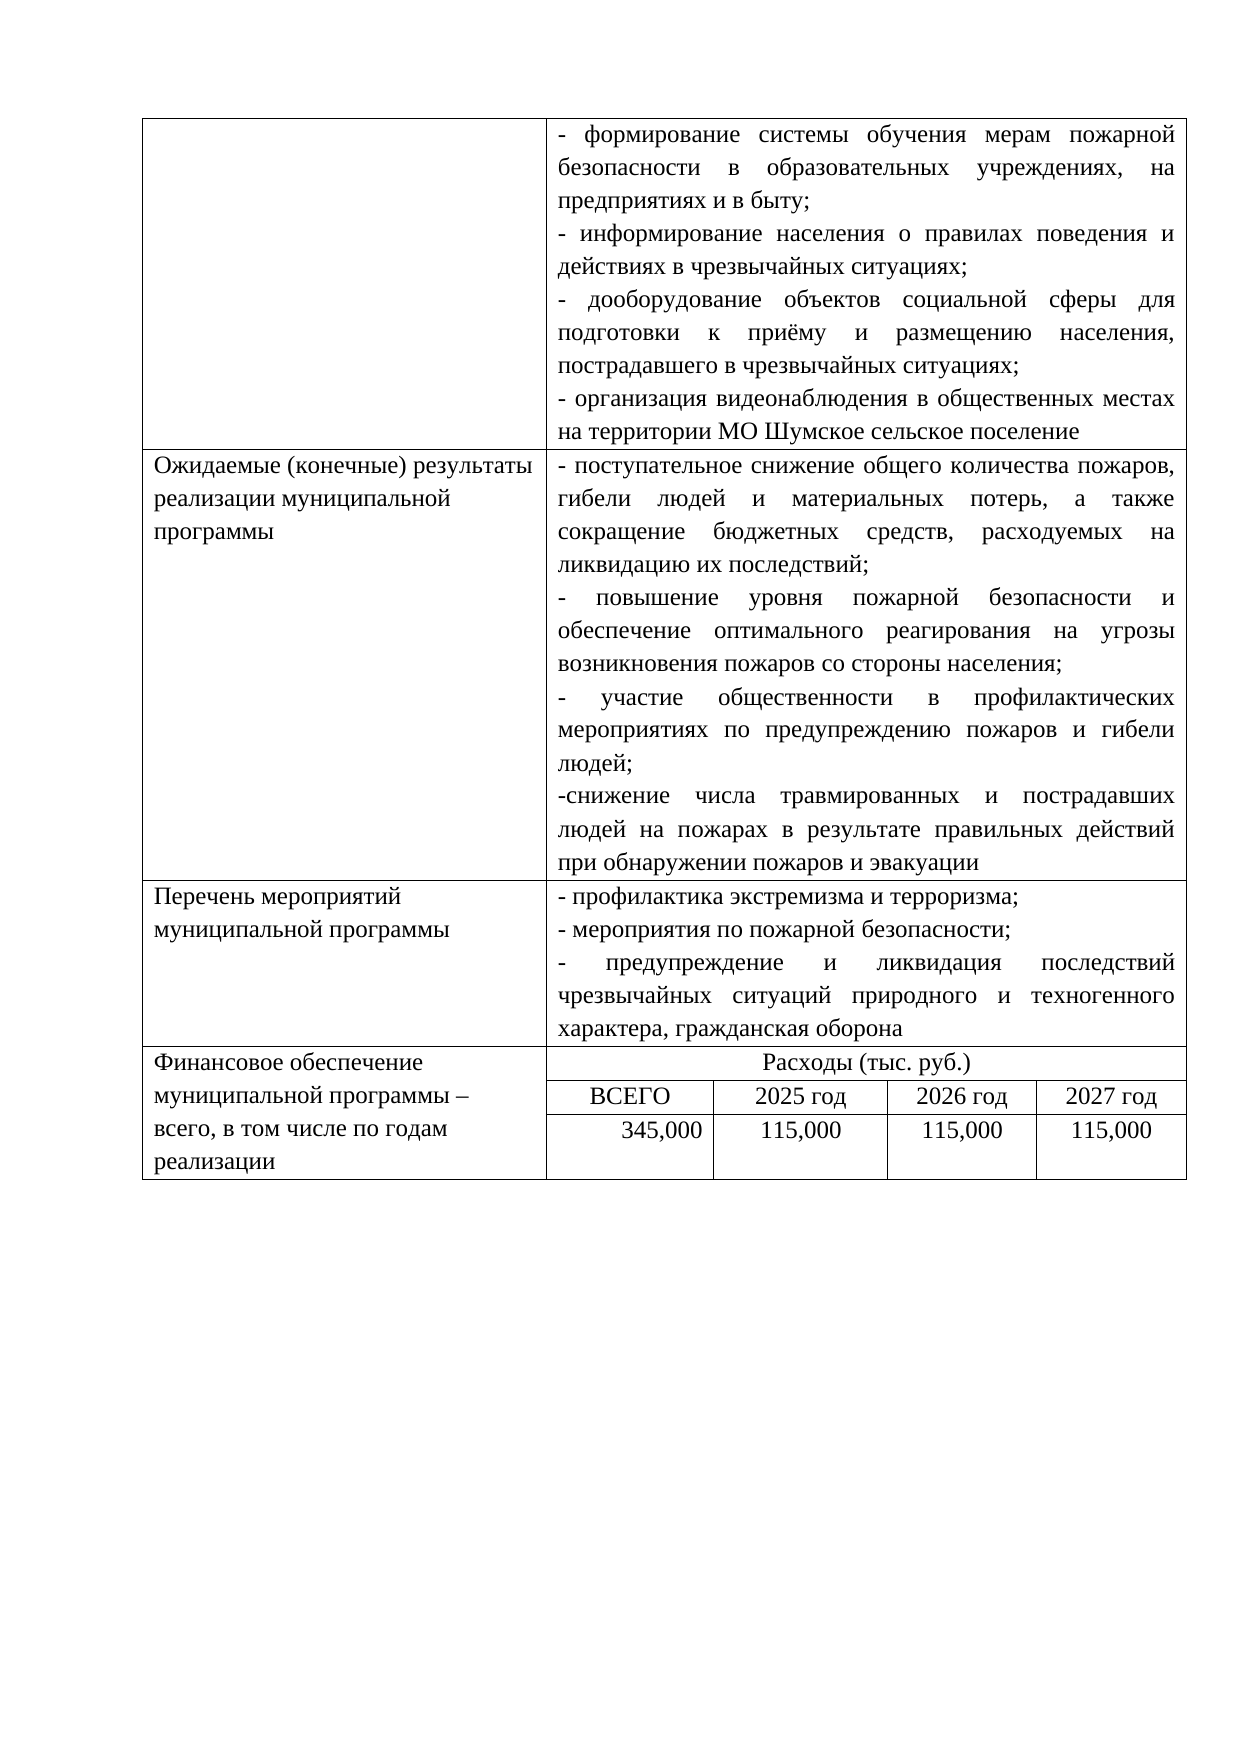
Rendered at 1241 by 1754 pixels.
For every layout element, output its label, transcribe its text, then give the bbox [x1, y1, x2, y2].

table_cell 115,000 [888, 1115, 1036, 1179]
table_cell Ожидаемые (конечные) результаты реализации муниципальной программы [143, 450, 546, 880]
table_cell - профилактика экстремизма и терроризма; - мероприятия по пожарной безопасности; - предупреждение и ликвидация последствий чрезвычайных ситуаций природного и техногенного характера, гражданская оборона [547, 881, 1186, 1046]
table_cell Перечень мероприятий муниципальной программы [143, 881, 546, 1046]
table_cell 115,000 [1037, 1115, 1186, 1179]
table_cell ВСЕГО [547, 1081, 713, 1114]
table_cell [547, 119, 1186, 449]
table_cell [143, 119, 546, 449]
table_cell 345,000 [547, 1115, 713, 1179]
table_cell Финансовое обеспечение муниципальной программы – всего, в том числе по годам реализации [143, 1047, 546, 1179]
table_cell 2027 год [1037, 1081, 1186, 1114]
table_cell 2025 год [714, 1081, 887, 1114]
table_cell Расходы (тыс. руб.) [547, 1047, 1186, 1080]
table_cell 115,000 [714, 1115, 887, 1179]
table_cell - поступательное снижение общего количества пожаров, гибели людей и материальных потерь, а также сокращение бюджетных средств, расходуемых на ликвидацию их последствий; - повышение уровня пожарной безопасности и обеспечение оптимального реагирования на угрозы возникновения пожаров со стороны населения; - участие общественности в профилактических мероприятиях по предупреждению пожаров и гибели людей; -снижение числа травмированных и пострадавших людей на пожарах в результате правильных действий при обнаружении пожаров и эвакуации [547, 450, 1186, 880]
table_cell 2026 год [888, 1081, 1036, 1114]
